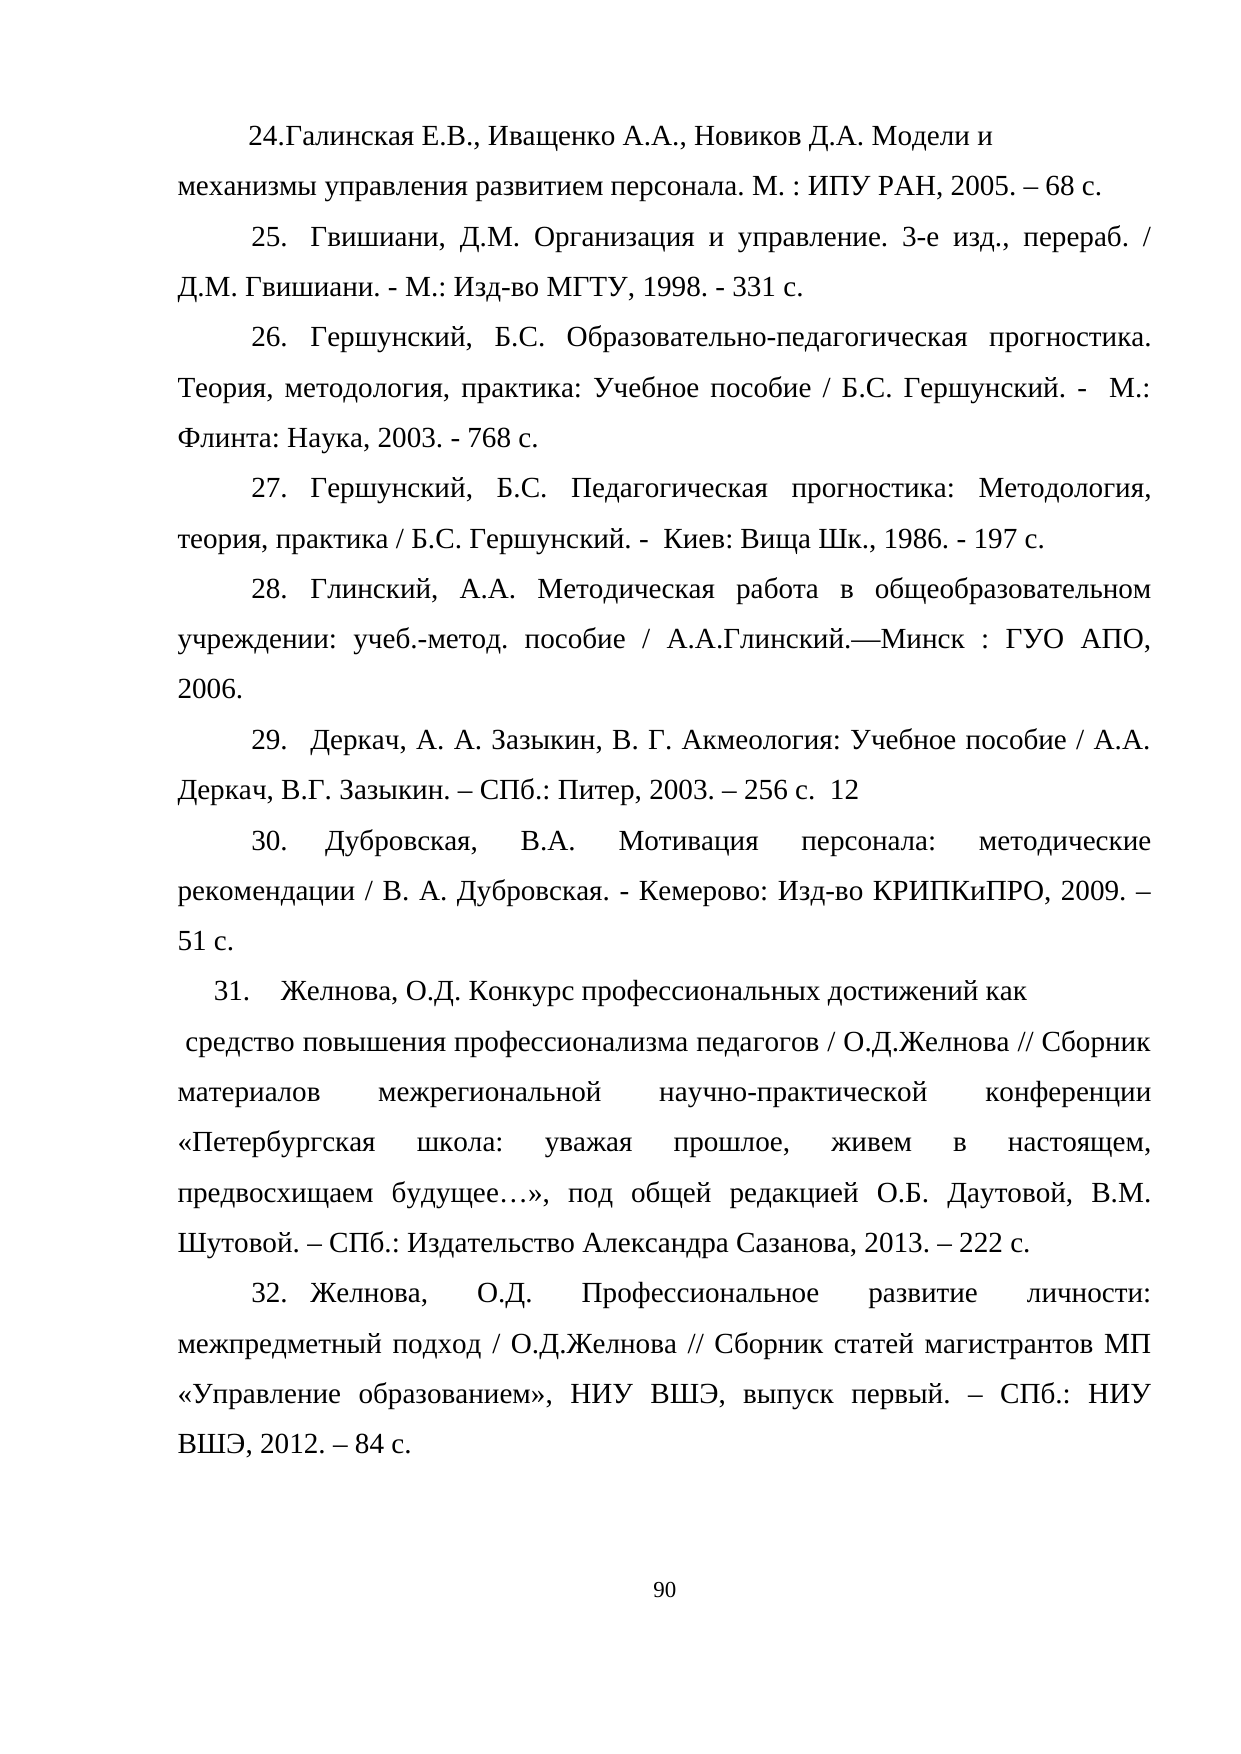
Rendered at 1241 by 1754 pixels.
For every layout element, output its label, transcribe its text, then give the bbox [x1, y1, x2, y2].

list Гершунский, Б.С. Образовательно-педагогическая прогностика. Теория, методология, практика: Учебное пособие / Б.С. Гершунский. - М.: Флинта: Наука, 2003. - 768 с. [177, 319, 1152, 454]
list Желнова, О.Д. Профессиональное развитие личности: межпредметный подход / О.Д.Желнова // Сборник статей магистрантов МП «Управление образованием», НИУ ВШЭ, выпуск первый. – СПб.: НИУ ВШЭ, 2012. – 84 с. [177, 1275, 1152, 1460]
text механизмы управления развитием персонала. М. : ИПУ РАН, 2005. – 68 с. [177, 168, 1152, 202]
list Дубровская, В.А. Мотивация персонала: методические рекомендации / В. А. Дубровская. - Кемерово: Изд-во КРИПКиПРО, 2009. – 51 с. [177, 823, 1152, 957]
list Глинский, А.А. Методическая работа в общеобразовательном учреждении: учеб.-метод. пособие / А.А.Глинский.—Минск : ГУО АПО, 2006. [177, 571, 1152, 705]
list Гвишиани, Д.М. Организация и управление. 3-е изд., перераб. / Д.М. Гвишиани. - М.: Изд-во МГТУ, 1998. - 331 с. [177, 219, 1152, 303]
list Желнова, О.Д. Конкурс профессиональных достижений как [177, 973, 1152, 1007]
list Деркач, А. А. Зазыкин, В. Г. Акмеология: Учебное пособие / А.А. Деркач, В.Г. Зазыкин. – СПб.: Питер, 2003. – 256 с. 12 [177, 722, 1152, 806]
text средство повышения профессионализма педагогов / О.Д.Желнова // Сборник материалов межрегиональной научно-практической конференции «Петербургская школа: уважая прошлое, живем в настоящем, предвосхищаем будущее…», под общей редакцией О.Б. Даутовой, В.М. Шутовой. – СПб.: Издательство Александра Сазанова, 2013. – 222 с. [177, 1024, 1152, 1259]
list Гершунский, Б.С. Педагогическая прогностика: Методология, теория, практика / Б.С. Гершунский. - Киев: Вища Шк., 1986. - 197 с. [177, 470, 1152, 554]
list Галинская Е.В., Иващенко А.А., Новиков Д.А. Модели и [248, 118, 1152, 152]
